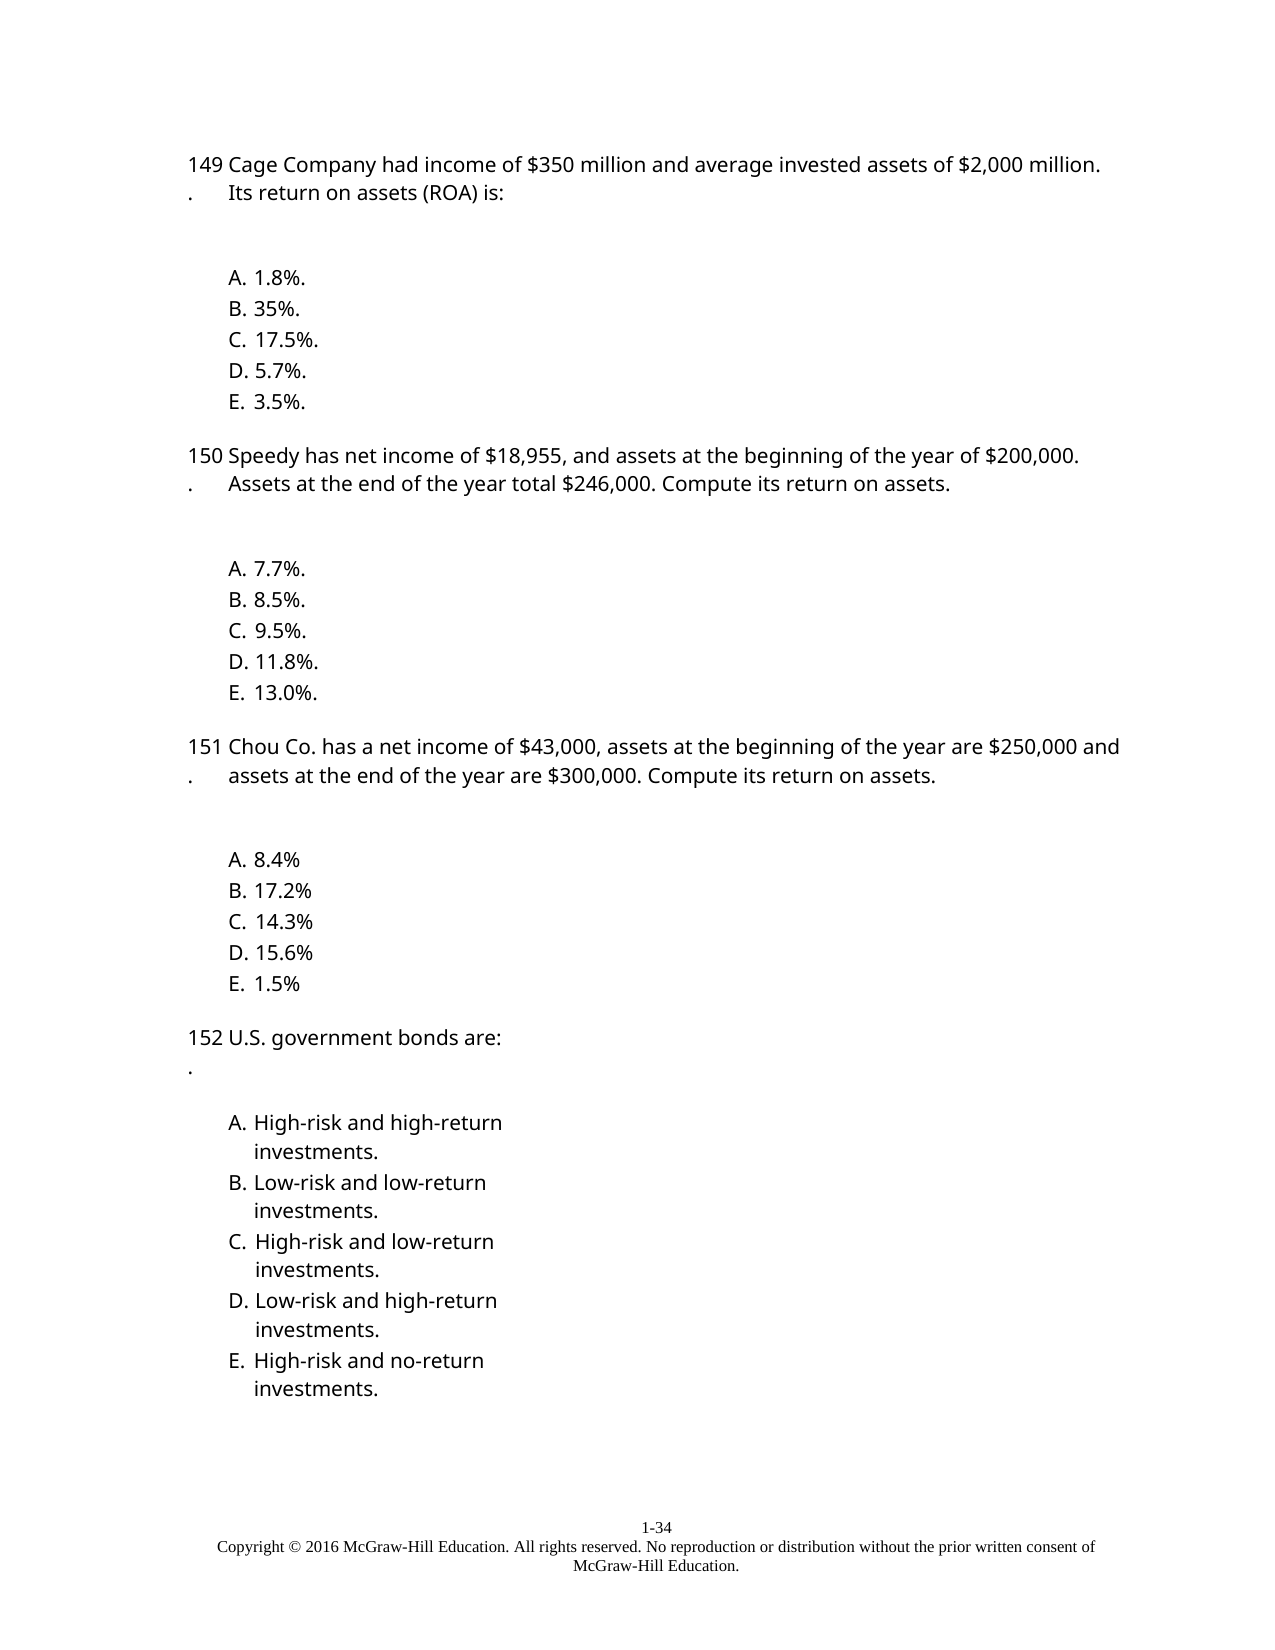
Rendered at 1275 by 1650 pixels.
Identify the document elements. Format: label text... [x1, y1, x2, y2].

table_header U.S. government bonds are: [228, 1024, 1125, 1403]
table_header 149. [188, 150, 228, 416]
table_header Speedy has net income of $18,955, and assets at the beginning of the year of $200,000. Assets at the end of the year total $246,000. Compute its return on assets. [228, 441, 1125, 707]
table_header Chou Co. has a net income of $43,000, assets at the beginning of the year are $250,000 and assets at the end of the year are $300,000. Compute its return on assets. [228, 732, 1125, 998]
table_header 150. [188, 441, 228, 707]
table_header Cage Company had income of $350 million and average invested assets of $2,000 million. Its return on assets (ROA) is: [228, 150, 1125, 416]
table_header 152. [188, 1024, 228, 1403]
table_header 151. [188, 732, 228, 998]
